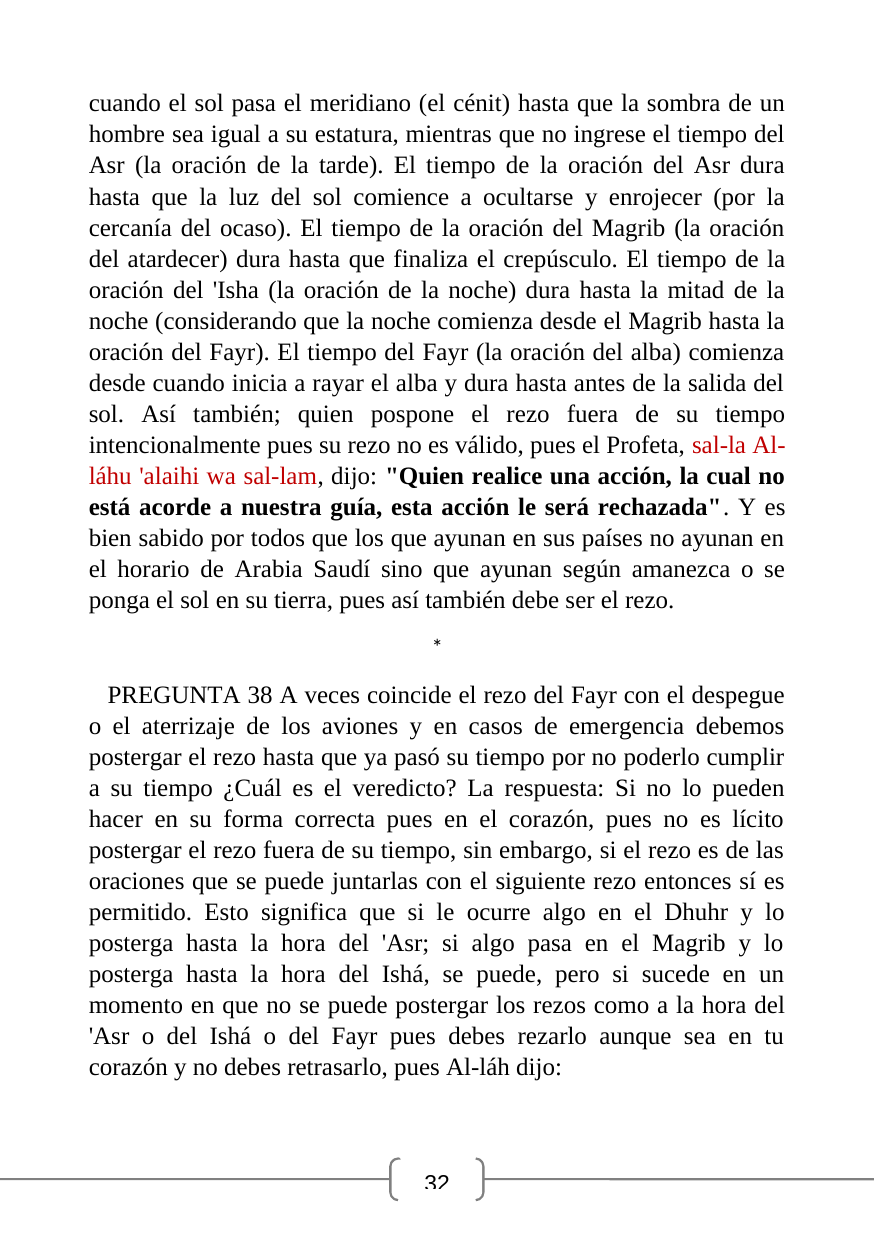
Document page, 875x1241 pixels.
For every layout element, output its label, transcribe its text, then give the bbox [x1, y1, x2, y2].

text PREGUNTA 38 A veces coincide el rezo del Fayr con el despegue o el aterrizaje de los aviones y en casos de emergencia debemos postergar el rezo hasta que ya pasó su tiempo por no poderlo cumplir a su tiempo ¿Cuál es el veredicto? La respuesta: Si no lo pueden hacer en su forma correcta pues en el corazón, pues no es lícito postergar el rezo fuera de su tiempo, sin embargo, si el rezo es de las oraciones que se puede juntarlas con el siguiente rezo entonces sí es permitido. Esto significa que si le ocurre algo en el Dhuhr y lo posterga hasta la hora del 'Asr; si algo pasa en el Magrib y lo posterga hasta la hora del Ishá, se puede, pero si sucede en un momento en que no se puede postergar los rezos como a la hora del 'Asr o del Ishá o del Fayr pues debes rezarlo aunque sea en tu corazón y no debes retrasarlo, pues Al-láh dijo: [88, 680, 786, 1081]
text * [88, 633, 786, 661]
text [88, 88, 786, 614]
